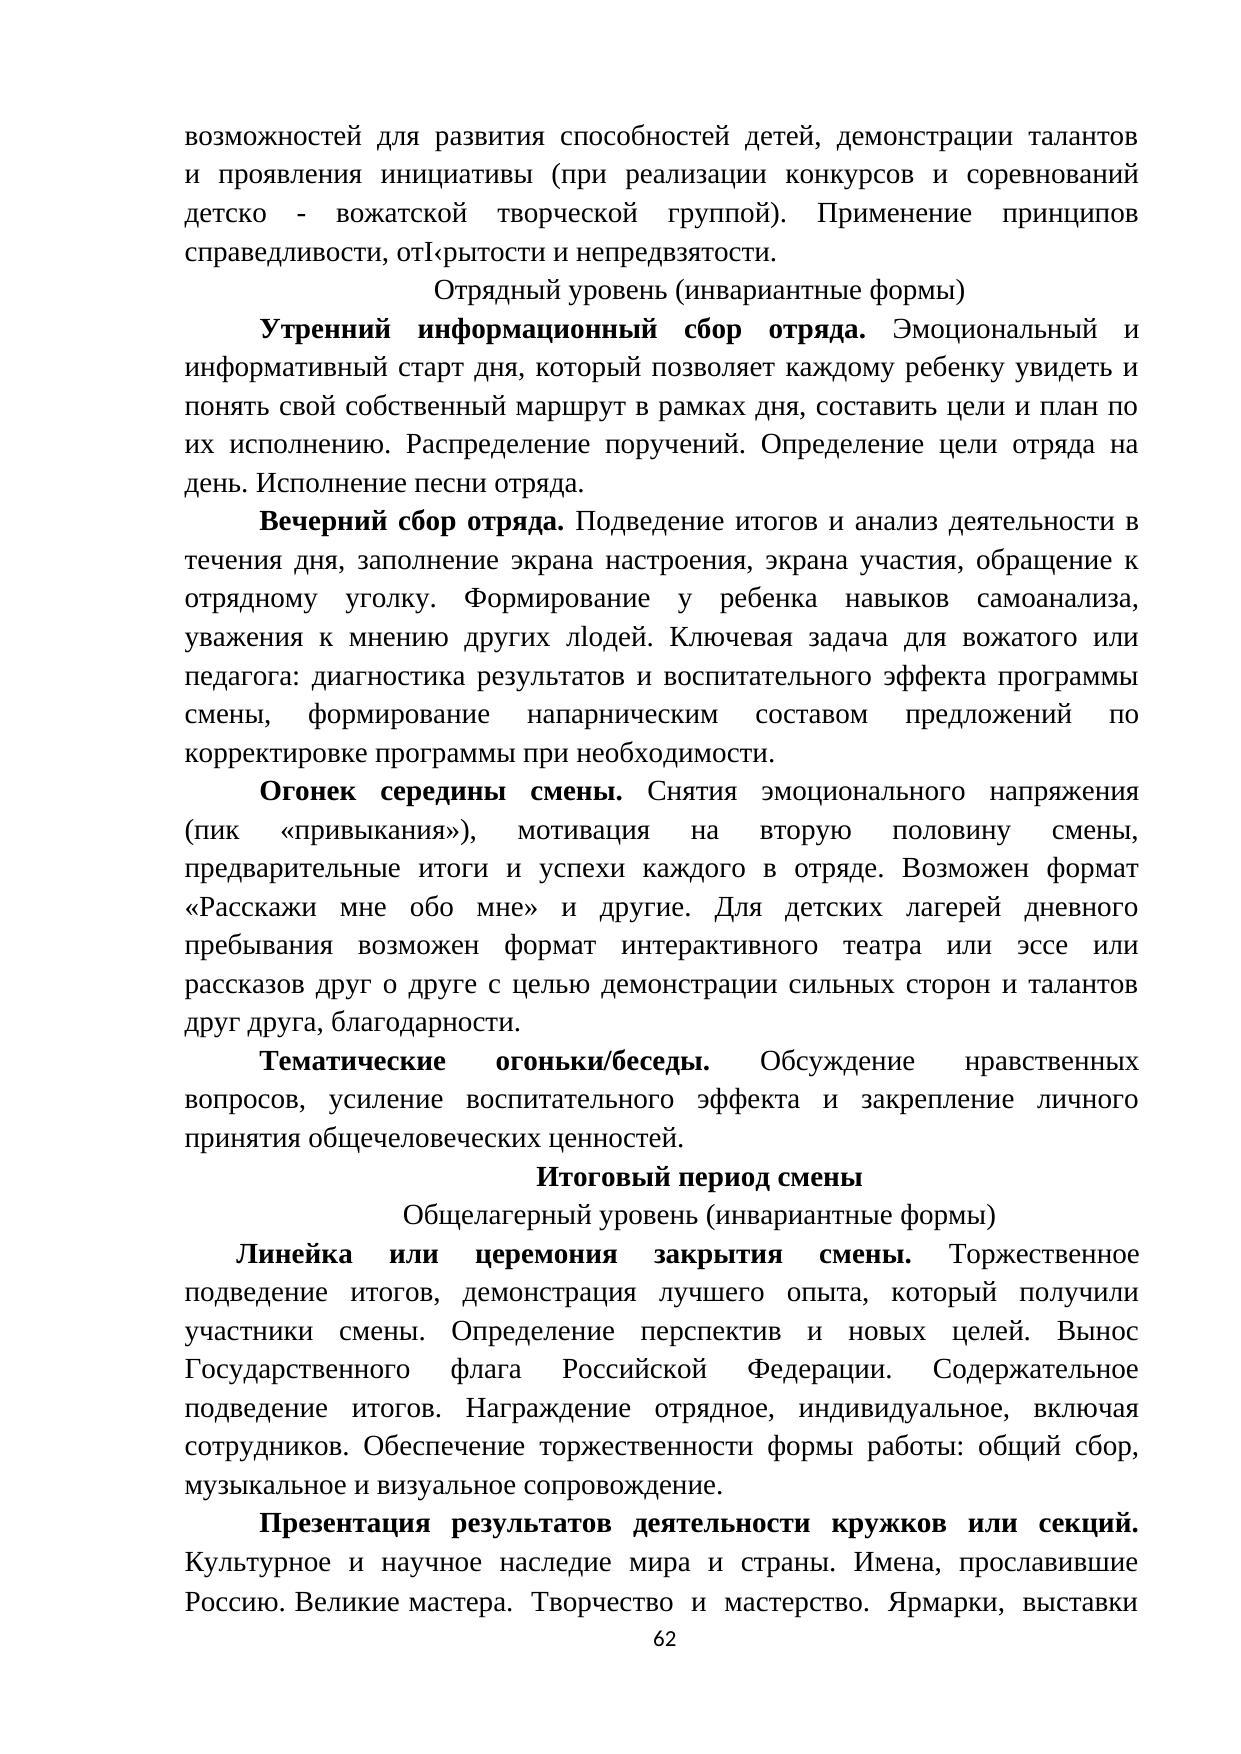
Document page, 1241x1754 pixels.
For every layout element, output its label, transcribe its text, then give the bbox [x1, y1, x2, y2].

text Линейка или церемония закрытия смены. Торжественное подведение итогов, демонстрация лучшего опыта, который получили участники смены. Определение перспектив и новых целей. Вынос Государственного флага Российской Федерации. Содержательное подведение итогов. Награждение отрядное, индивидуальное, включая сотрудников. Обеспечение торжественности формы работы: общий сбор, музыкальное и визуальное сопровождение. [184, 1236, 1139, 1501]
text Общелагерный уровень (инвариантные формы) [184, 1197, 1139, 1231]
text Итоговый период смены [184, 1159, 1139, 1192]
text Вечерний сбор отряда. Подведение итогов и анализ деятельности в течения дня, заполнение экрана настроения, экрана участия, обращение к отрядному уголку. Формирование у ребенка навыков самоанализа, уважения к мнению других лlодей. Ключевая задача для вожатого или педагога: диагностика результатов и воспитательного эффекта программы смены, формирование напарническим составом предложений по корректировке программы при необходимости. [184, 503, 1139, 768]
text Огонек середины смены. Снятия эмоционального напряжения (пик «привыкания»), мотивация на вторую половину смены, предварительные итоги и успехи каждого в отряде. Возможен формат «Расскажи мне обо мне» и другие. Для детских лагерей дневного пребывания возможен формат интерактивного театра или эссе или рассказов друг о друге с целью демонстрации сильных сторон и талантов друг друга, благодарности. [184, 773, 1139, 1038]
text Тематические огоньки/беседы. Обсуждение нравственных вопросов, усиление воспитательного эффекта и закрепление личного принятия общечеловеческих ценностей. [184, 1043, 1139, 1154]
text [184, 118, 1139, 267]
text Отрядный уровень (инвариантные формы) [184, 272, 1139, 306]
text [184, 1506, 1139, 1617]
text Утренний информационный сбор отряда. Эмоциональный и информативный старт дня, который позволяет каждому ребенку увидеть и понять свой собственный маршрут в рамках дня, составить цели и план по их исполнению. Распределение поручений. Определение цели отряда на день. Исполнение песни отряда. [184, 311, 1139, 498]
